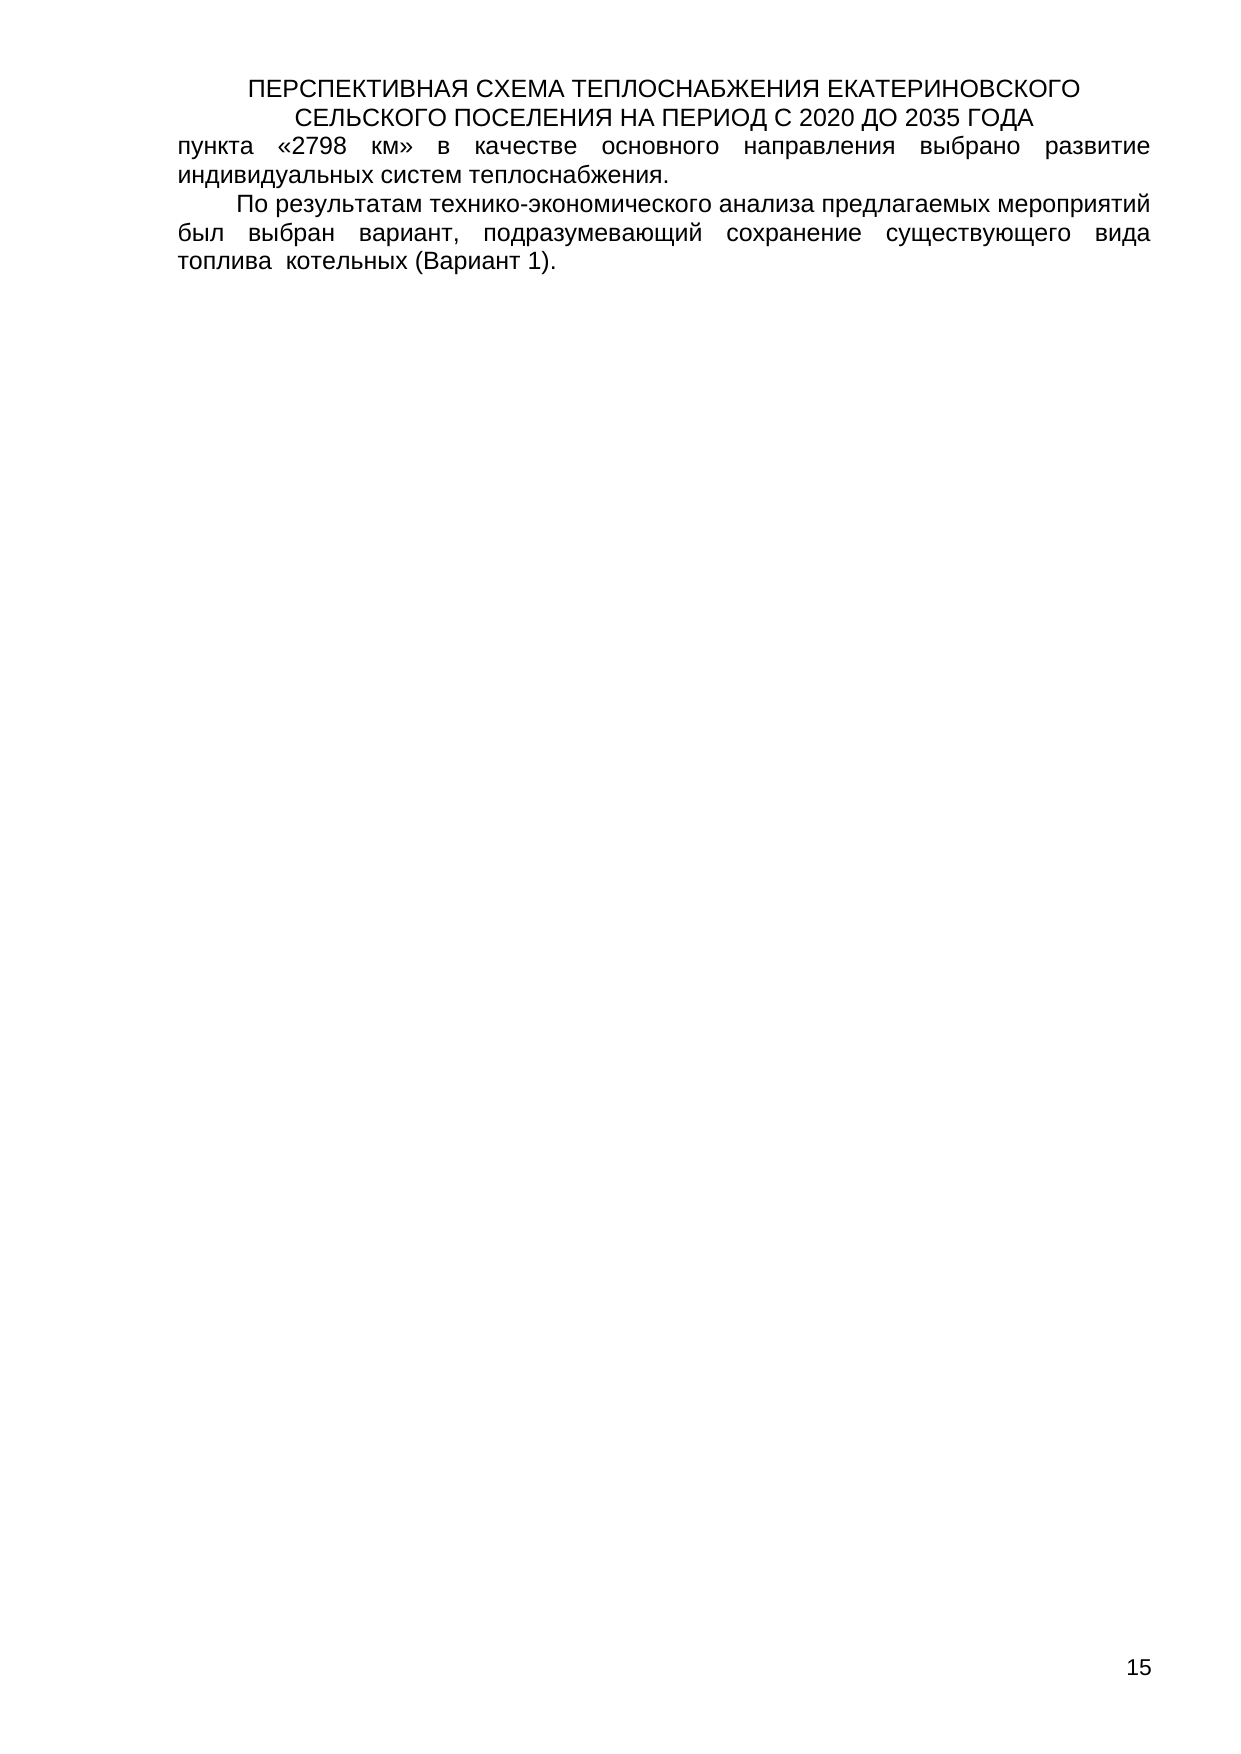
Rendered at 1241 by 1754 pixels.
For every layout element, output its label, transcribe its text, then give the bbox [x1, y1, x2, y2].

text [177, 131, 1152, 189]
text По результатам технико-экономического анализа предлагаемых мероприятий был выбран вариант, подразумевающий сохранение существующего вида топлива котельных (Вариант 1). [177, 189, 1152, 275]
